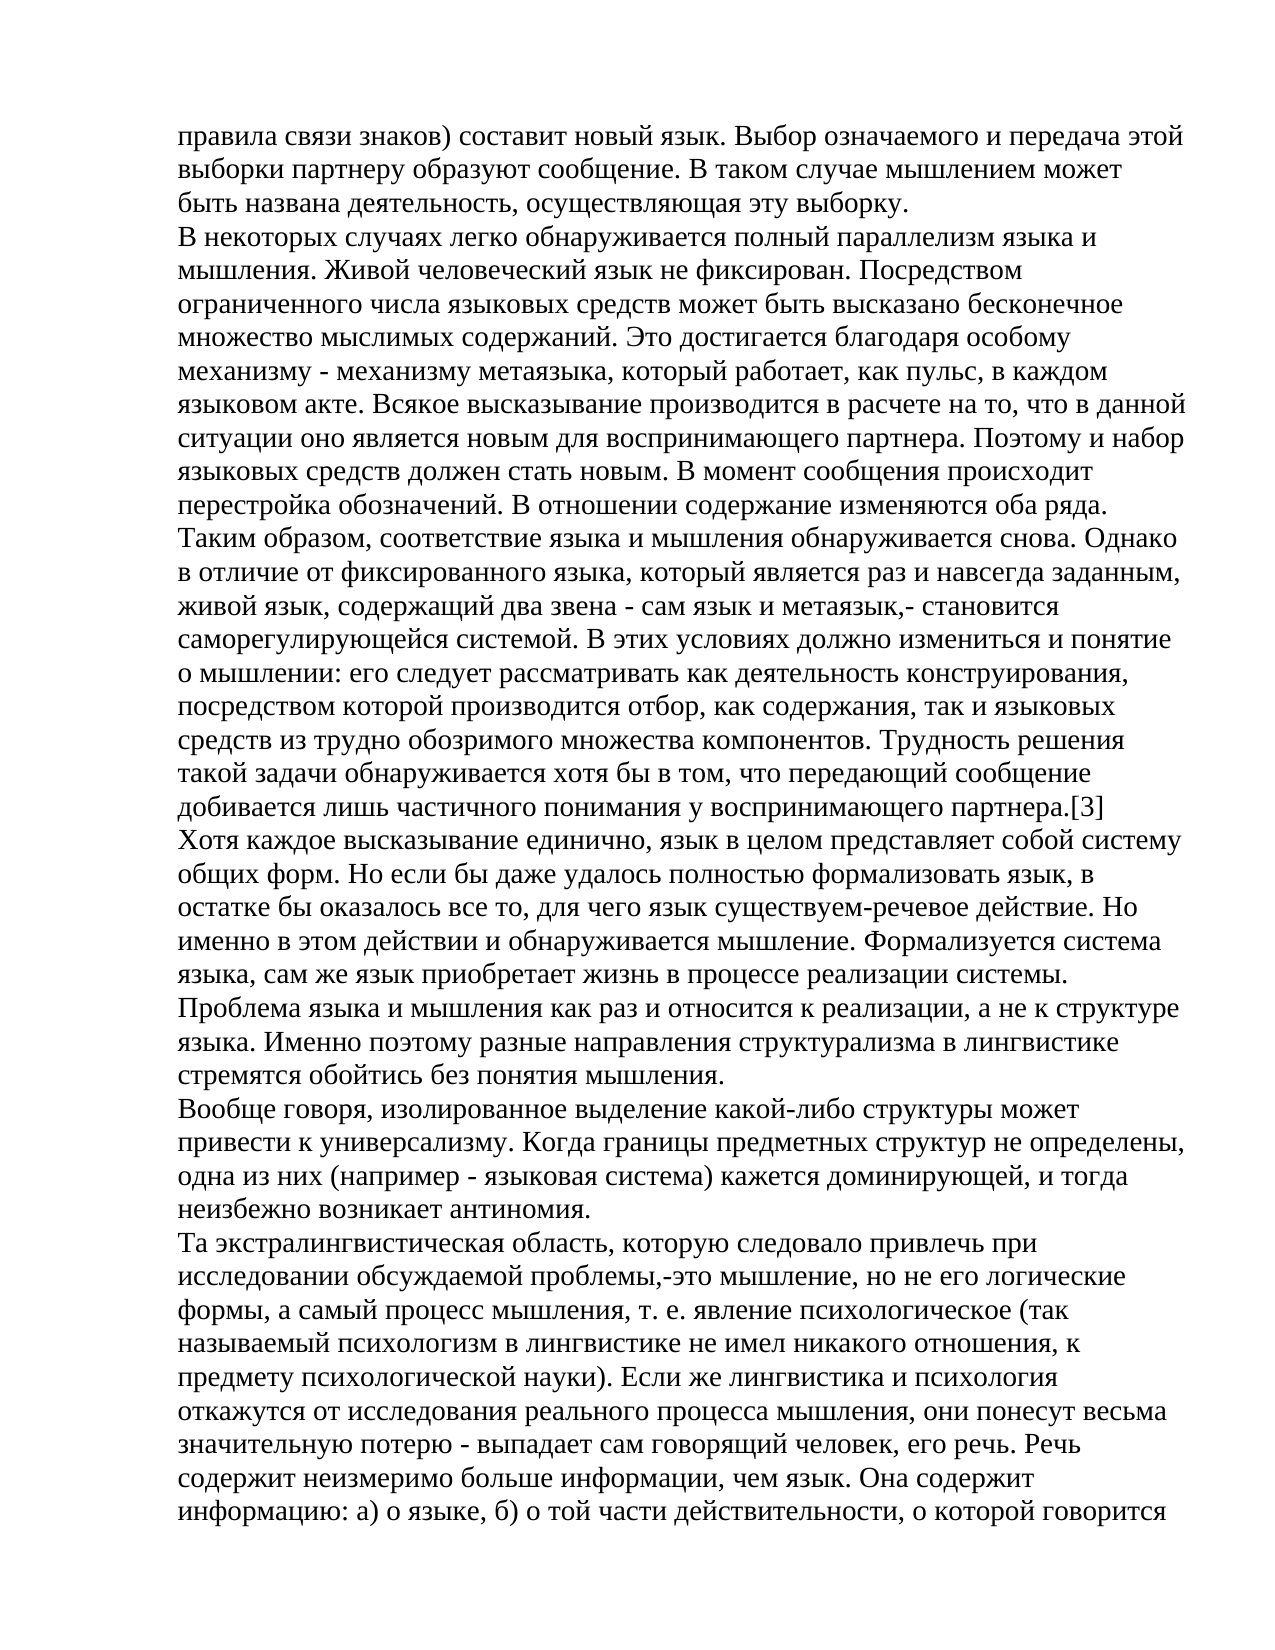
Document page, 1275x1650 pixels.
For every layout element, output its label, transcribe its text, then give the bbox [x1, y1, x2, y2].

text Хотя каждое высказывание единично, язык в целом представляет собой систему общих форм. Но если бы даже удалось полностью формализовать язык, в остатке бы оказалось все то, для чего язык существуем-речевое действие. Но именно в этом действии и обнаруживается мышление. Формализуется система языка, сам же язык приобретает жизнь в процессе реализации системы. Проблема языка и мышления как раз и относится к реализации, а не к структуре языка. Именно поэтому разные направления структурализма в лингвистике стремятся обойтись без понятия мышления. [177, 822, 1186, 1091]
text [177, 1225, 1186, 1527]
text Вообще говоря, изолированное выделение какой-либо структуры может привести к универсализму. Когда границы предметных структур не определены, одна из них (например - языковая система) кажется доминирующей, и тогда неизбежно возникает антиномия. [177, 1091, 1186, 1225]
text В некоторых случаях легко обнаруживается полный параллелизм языка и мышления. Живой человеческий язык не фиксирован. Посредством ограниченного числа языковых средств может быть высказано бесконечное множество мыслимых содержаний. Это достигается благодаря особому механизму - механизму метаязыка, который работает, как пульс, в каждом языковом акте. Всякое высказывание производится в расчете на то, что в данной ситуации оно является новым для воспринимающего партнера. Поэтому и набор языковых средств должен стать новым. В момент сообщения происходит перестройка обозначений. В отношении содержание изменяются оба ряда. Таким образом, соответствие языка и мышления обнаруживается снова. Однако в отличие от фиксированного языка, который является раз и навсегда заданным, живой язык, содержащий два звена - сам язык и метаязык,- становится саморегулирующейся системой. В этих условиях должно измениться и понятие о мышлении: его следует рассматривать как деятельность конструирования, посредством которой производится отбор, как содержания, так и языковых средств из трудно обозримого множества компонентов. Трудность решения такой задачи обнаруживается хотя бы в том, что передающий сообщение добивается лишь частичного понимания у воспринимающего партнера.[3] [177, 219, 1186, 822]
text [177, 118, 1186, 219]
